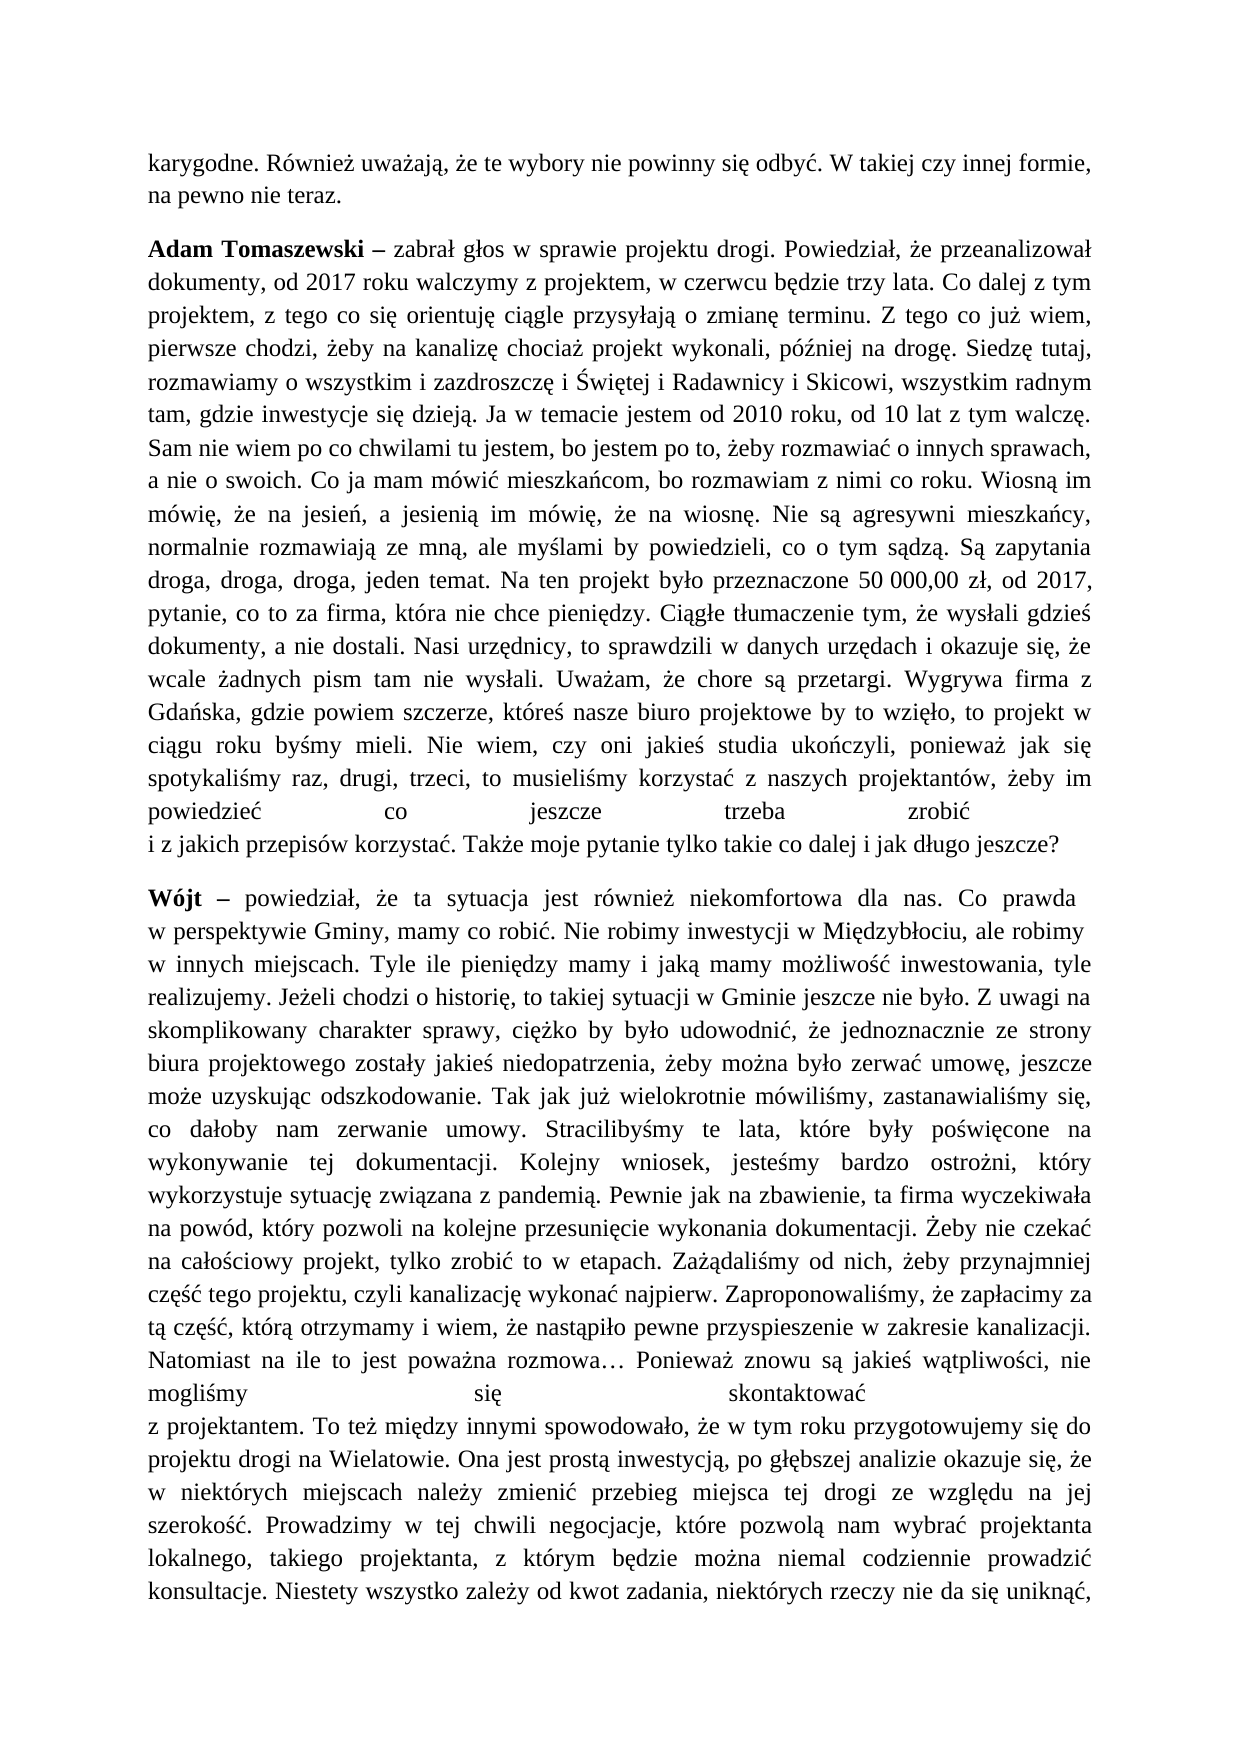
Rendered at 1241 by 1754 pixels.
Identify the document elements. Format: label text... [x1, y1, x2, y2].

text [148, 883, 1093, 1605]
text Adam Tomaszewski – zabrał głos w sprawie projektu drogi. Powiedział, że przeanalizował dokumenty, od 2017 roku walczymy z projektem, w czerwcu będzie trzy lata. Co dalej z tym projektem, z tego co się orientuję ciągle przysyłają o zmianę terminu. Z tego co już wiem, pierwsze chodzi, żeby na kanalizę chociaż projekt wykonali, później na drogę. Siedzę tutaj, rozmawiamy o wszystkim i zazdroszczę i Świętej i Radawnicy i Skicowi, wszystkim radnym tam, gdzie inwestycje się dzieją. Ja w temacie jestem od 2010 roku, od 10 lat z tym walczę. Sam nie wiem po co chwilami tu jestem, bo jestem po to, żeby rozmawiać o innych sprawach, a nie o swoich. Co ja mam mówić mieszkańcom, bo rozmawiam z nimi co roku. Wiosną im mówię, że na jesień, a jesienią im mówię, że na wiosnę. Nie są agresywni mieszkańcy, normalnie rozmawiają ze mną, ale myślami by powiedzieli, co o tym sądzą. Są zapytania droga, droga, droga, jeden temat. Na ten projekt było przeznaczone 50 000,00 zł, od 2017, pytanie, co to za firma, która nie chce pieniędzy. Ciągłe tłumaczenie tym, że wysłali gdzieś dokumenty, a nie dostali. Nasi urzędnicy, to sprawdzili w danych urzędach i okazuje się, że wcale żadnych pism tam nie wysłali. Uważam, że chore są przetargi. Wygrywa firma z Gdańska, gdzie powiem szczerze, któreś nasze biuro projektowe by to wzięło, to projekt w ciągu roku byśmy mieli. Nie wiem, czy oni jakieś studia ukończyli, ponieważ jak się spotykaliśmy raz, drugi, trzeci, to musieliśmy korzystać z naszych projektantów, żeby im powiedzieć co jeszcze trzeba zrobić i z jakich przepisów korzystać. Także moje pytanie tylko takie co dalej i jak długo jeszcze? [148, 234, 1093, 858]
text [148, 148, 1093, 209]
